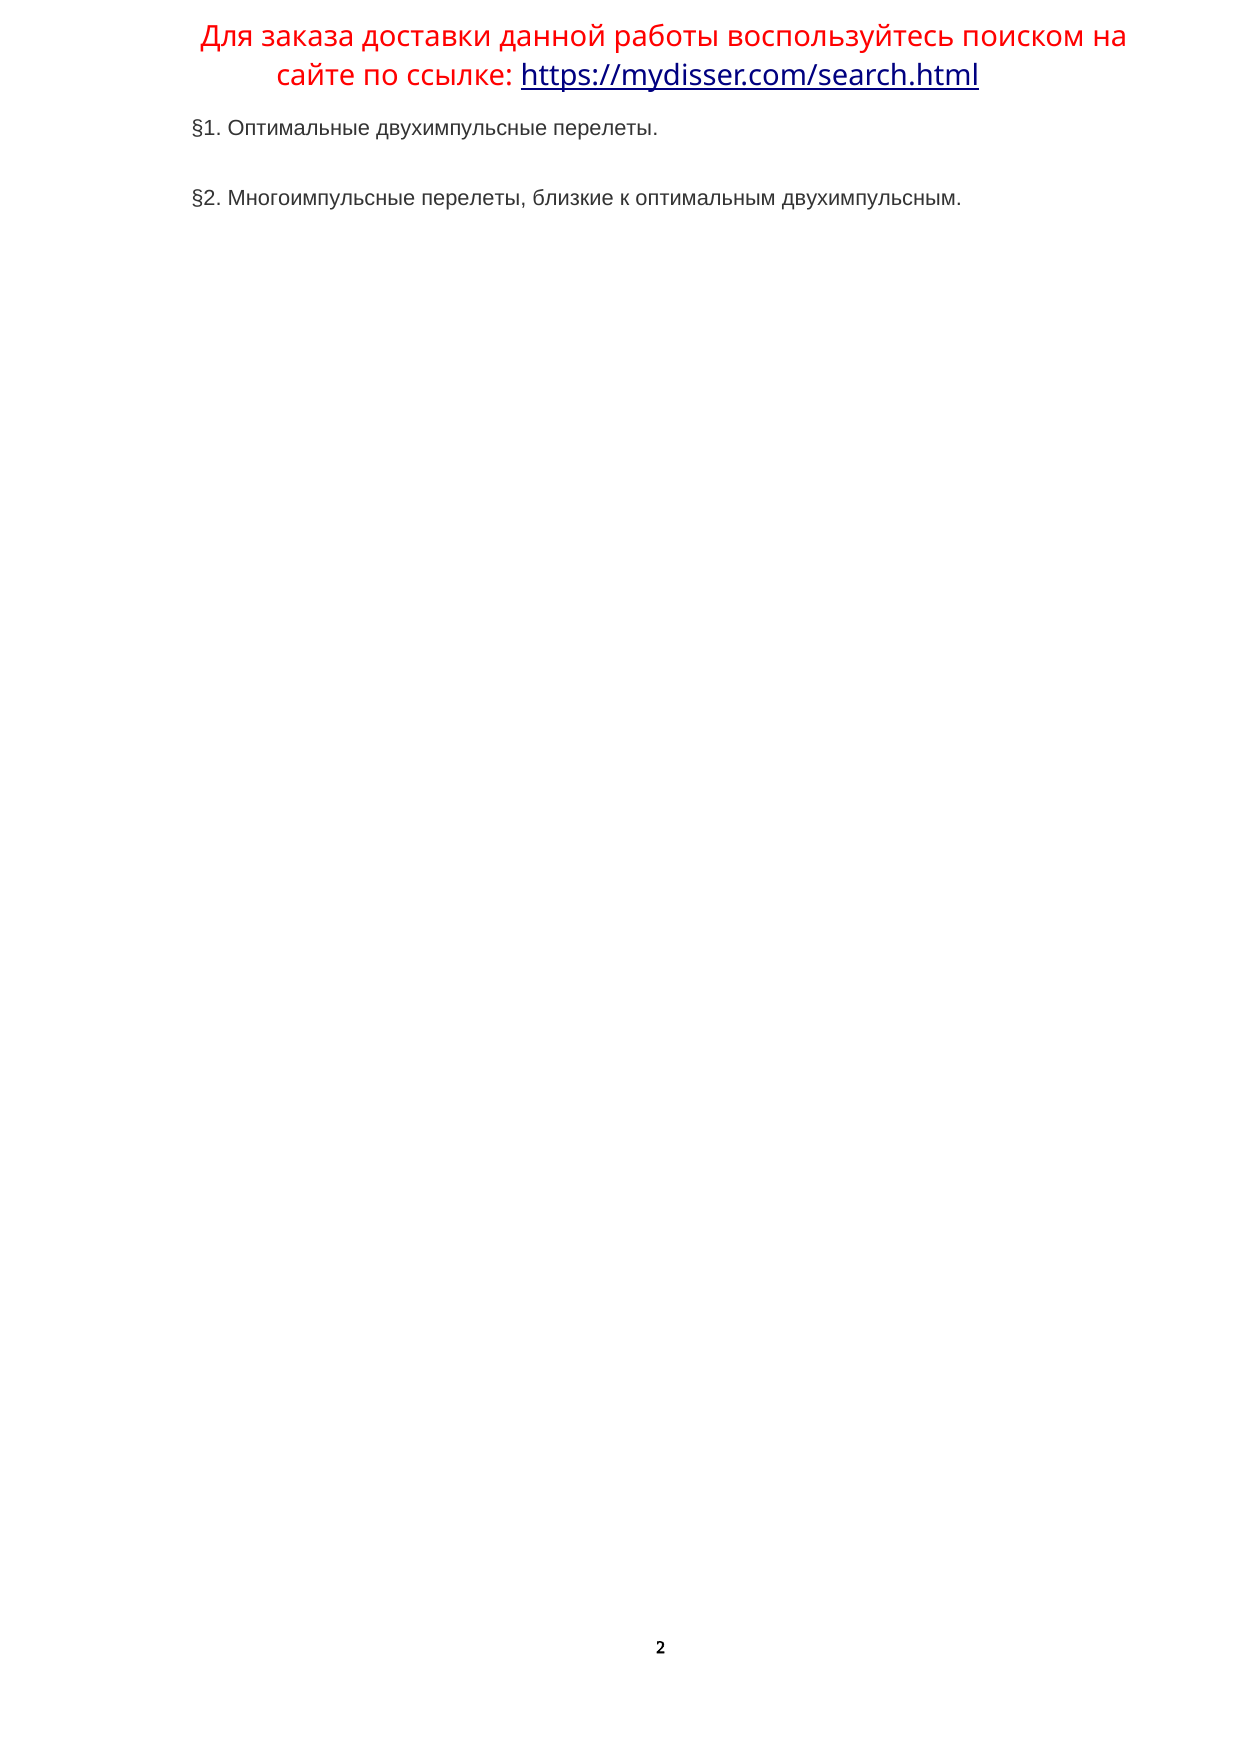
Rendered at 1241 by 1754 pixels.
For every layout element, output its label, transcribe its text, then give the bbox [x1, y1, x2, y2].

text §2. Многоимпульсные перелеты, близкие к оптимальным двухимпульсным. [103, 185, 1152, 211]
text §1. Оптимальные двухимпульсные перелеты. [103, 115, 1152, 140]
